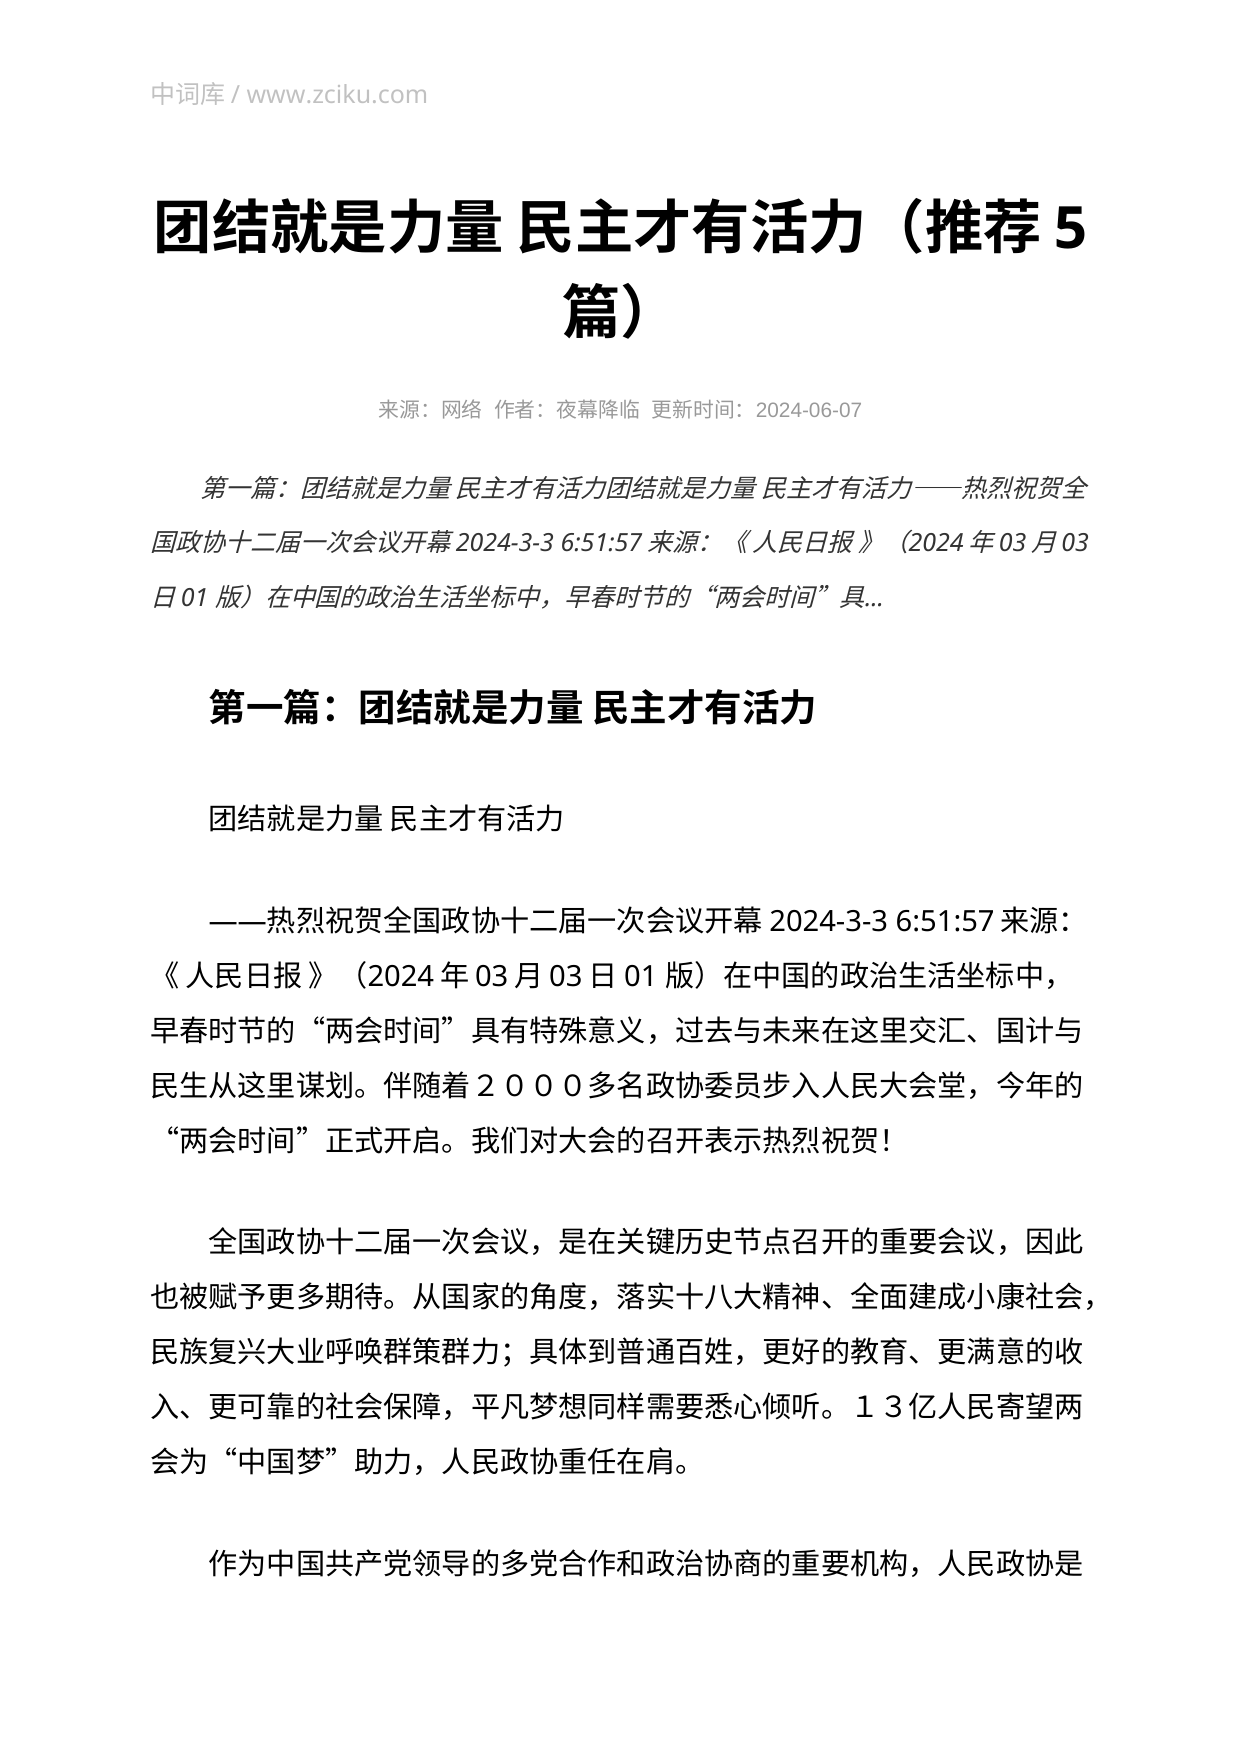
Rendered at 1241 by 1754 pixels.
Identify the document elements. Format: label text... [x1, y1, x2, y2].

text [150, 1540, 1090, 1583]
text 团结就是力量 民主才有活力 [150, 796, 1090, 838]
text 第一篇：团结就是力量 民主才有活力团结就是力量 民主才有活力——热烈祝贺全国政协十二届一次会议开幕 2024-3-3 6:51:57来源：《 人民日报 》（2024年03月03日 01 版）在中国的政治生活坐标中，早春时节的“两会时间”具... [150, 468, 1090, 613]
text ——热烈祝贺全国政协十二届一次会议开幕 2024-3-3 6:51:57来源：《 人民日报 》（2024年03月03日 01 版）在中国的政治生活坐标中，早春时节的“两会时间”具有特殊意义，过去与未来在这里交汇、国计与民生从这里谋划。伴随着２０００多名政协委员步入人民大会堂，今年的“两会时间”正式开启。我们对大会的召开表示热烈祝贺！ [150, 897, 1090, 1159]
text 第一篇：团结就是力量 民主才有活力 [150, 678, 1090, 732]
text 全国政协十二届一次会议，是在关键历史节点召开的重要会议，因此也被赋予更多期待。从国家的角度，落实十八大精神、全面建成小康社会，民族复兴大业呼唤群策群力；具体到普通百姓，更好的教育、更满意的收入、更可靠的社会保障，平凡梦想同样需要悉心倾听。１３亿人民寄望两会为“中国梦”助力，人民政协重任在肩。 [150, 1219, 1090, 1481]
subtitle 团结就是力量 民主才有活力（推荐5篇） [150, 181, 1090, 351]
text 来源：网络 作者：夜幕降临 更新时间：2024-06-07 [150, 397, 1090, 421]
